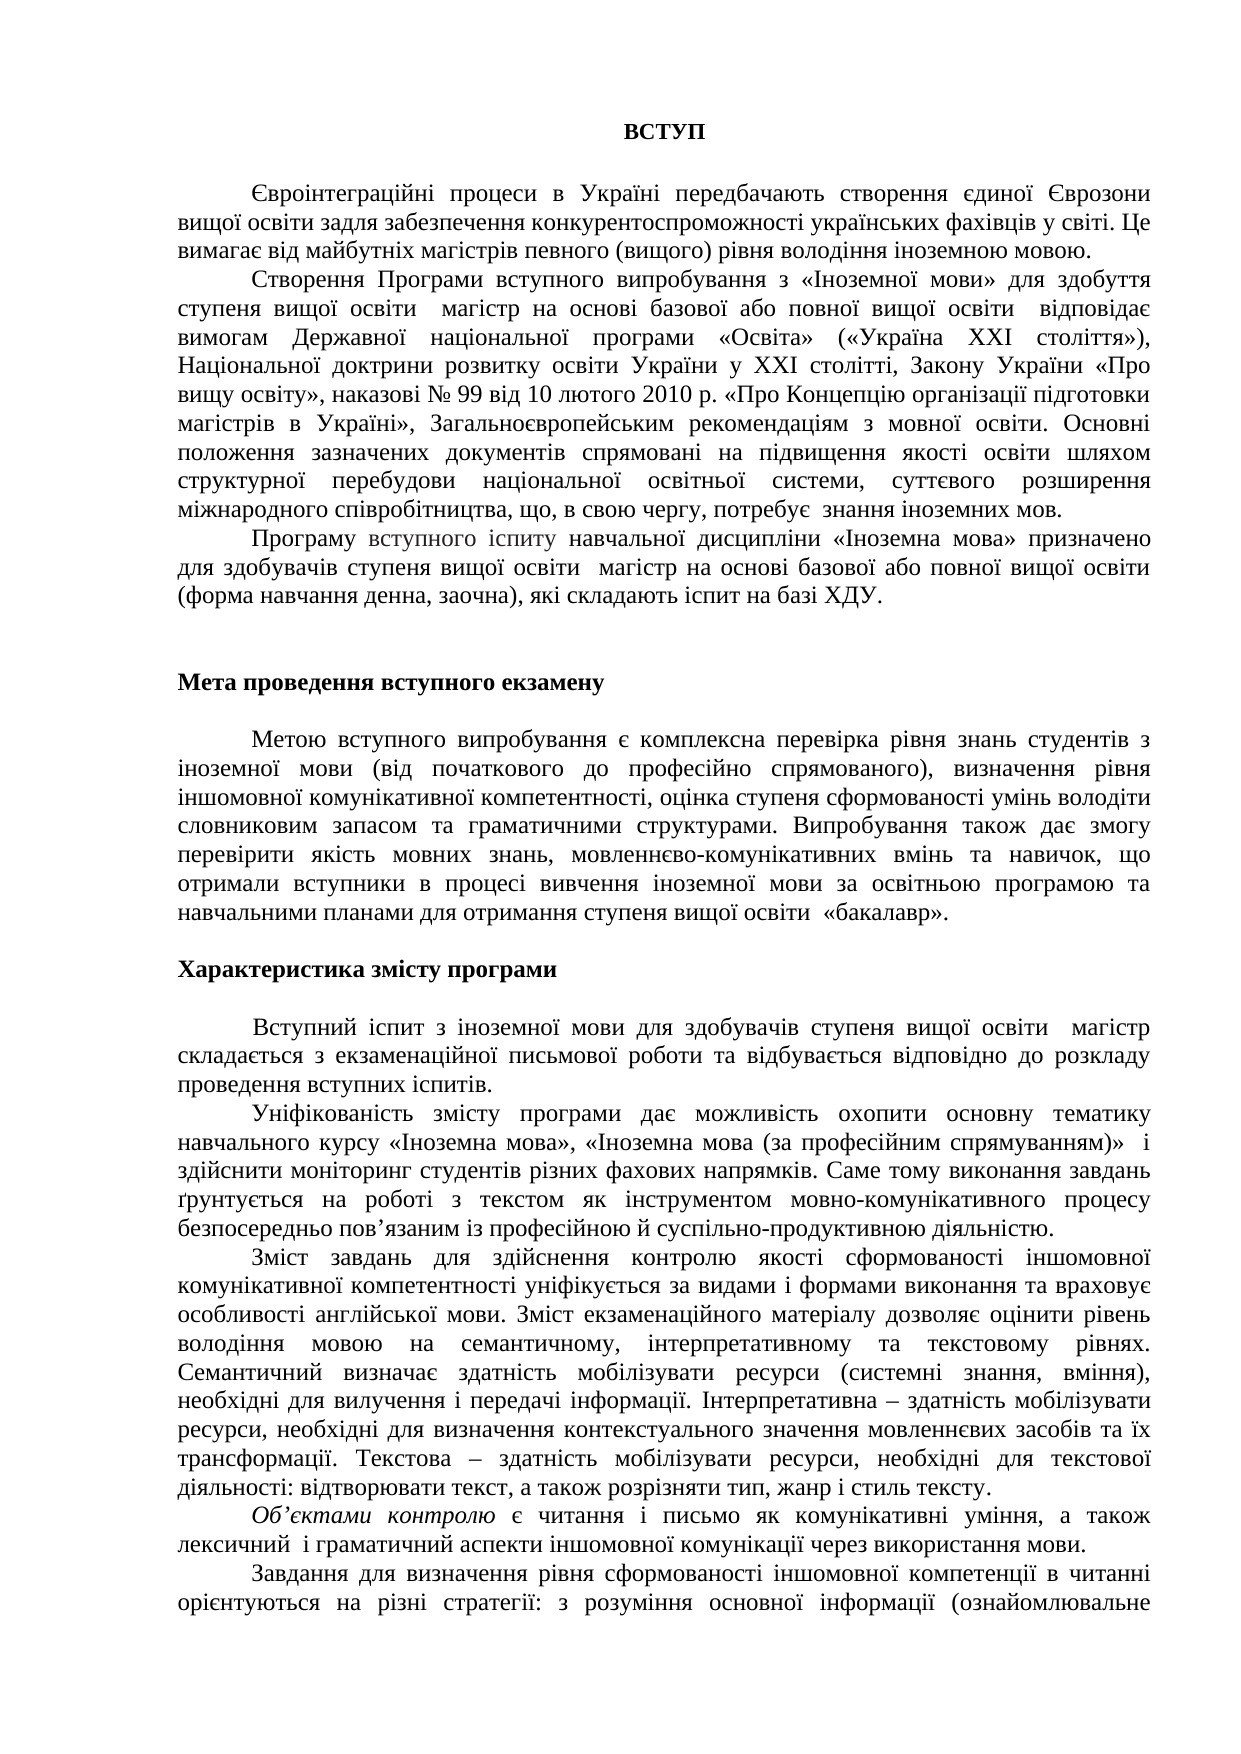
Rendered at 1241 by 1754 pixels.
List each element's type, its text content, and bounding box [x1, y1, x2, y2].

text Об’єктами контролю є читання і письмо як комунікативні уміння, а також лексичний і граматичний аспекти іншомовної комунікації через використання мови. [177, 1501, 1152, 1558]
text Вступний іспит з іноземної мови для здобувачів ступеня вищої освіти магістр складається з екзаменаційної письмової роботи та відбувається відповідно до розкладу проведення вступних іспитів. [177, 1012, 1152, 1098]
text Євроінтеграційні процеси в Україні передбачають створення єдиної Єврозони вищої освіти задля забезпечення конкурентоспроможності українських фахівців у світі. Це вимагає від майбутніх магістрів певного (вищого) рівня володіння іноземною мовою. [177, 178, 1152, 264]
text Мета проведення вступного екзамену [177, 667, 1152, 696]
text Зміст завдань для здійснення контролю якості сформованості іншомовної комунікативної компетентності уніфікується за видами і формами виконання та враховує особливості англійської мови. Зміст екзаменаційного матеріалу дозволяє оцінити рівень володіння мовою на семантичному, інтерпретативному та текстовому рівнях. Семантичний визначає здатність мобілізувати ресурси (системні знання, вміння), необхідні для вилучення і передачі інформації. Інтерпретативна – здатність мобілізувати ресурси, необхідні для визначення контекстуального значення мовленнєвих засобів та їх трансформації. Текстова – здатність мобілізувати ресурси, необхідні для текстової діяльності: відтворювати текст, а також розрізняти тип, жанр і стиль тексту. [177, 1242, 1152, 1501]
text Програму вступного іспиту навчальної дисципліни «Іноземна мова» призначено для здобувачів ступеня вищої освіти магістр на основі базової або повної вищої освіти (форма навчання денна, заочна), які складають іспит на базі ХДУ. [177, 523, 1152, 609]
text ВСТУП [177, 118, 1152, 144]
text Характеристика змісту програми [177, 954, 1152, 983]
text Уніфікованість змісту програми дає можливість охопити основну тематику навчального курсу «Іноземна мова», «Іноземна мова (за професійним спрямуванням)» і здійснити моніторинг студентів різних фахових напрямків. Саме тому виконання завдань ґрунтується на роботі з текстом як інструментом мовно-комунікативного процесу безпосередньо пов’язаним із професійною й суспільно-продуктивною діяльністю. [177, 1098, 1152, 1242]
text Створення Програми вступного випробування з «Іноземної мови» для здобуття ступеня вищої освіти магістр на основі базової або повної вищої освіти відповідає вимогам Державної національної програми «Освіта» («Україна ХХІ століття»), Національної доктрини розвитку освіти України у ХХІ столітті, Закону України «Про вищу освіту», наказові № 99 від 10 лютого 2010 р. «Про Концепцію організації підготовки магістрів в Україні», Загальноєвропейським рекомендаціям з мовної освіти. Основні положення зазначених документів спрямовані на підвищення якості освіти шляхом структурної перебудови національної освітньої системи, суттєвого розширення міжнародного співробітництва, що, в свою чергу, потребує знання іноземних мов. [177, 264, 1152, 523]
text Метою вступного випробування є комплексна перевірка рівня знань студентів з іноземної мови (від початкового до професійно спрямованого), визначення рівня іншомовної комунікативної компетентності, оцінка ступеня сформованості умінь володіти словниковим запасом та граматичними структурами. Випробування також дає змогу перевірити якість мовних знань, мовленнєво-комунікативних вмінь та навичок, що отримали вступники в процесі вивчення іноземної мови за освітньою програмою та навчальними планами для отримання ступеня вищої освіти «бакалавр». [177, 724, 1152, 926]
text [177, 1558, 1152, 1616]
